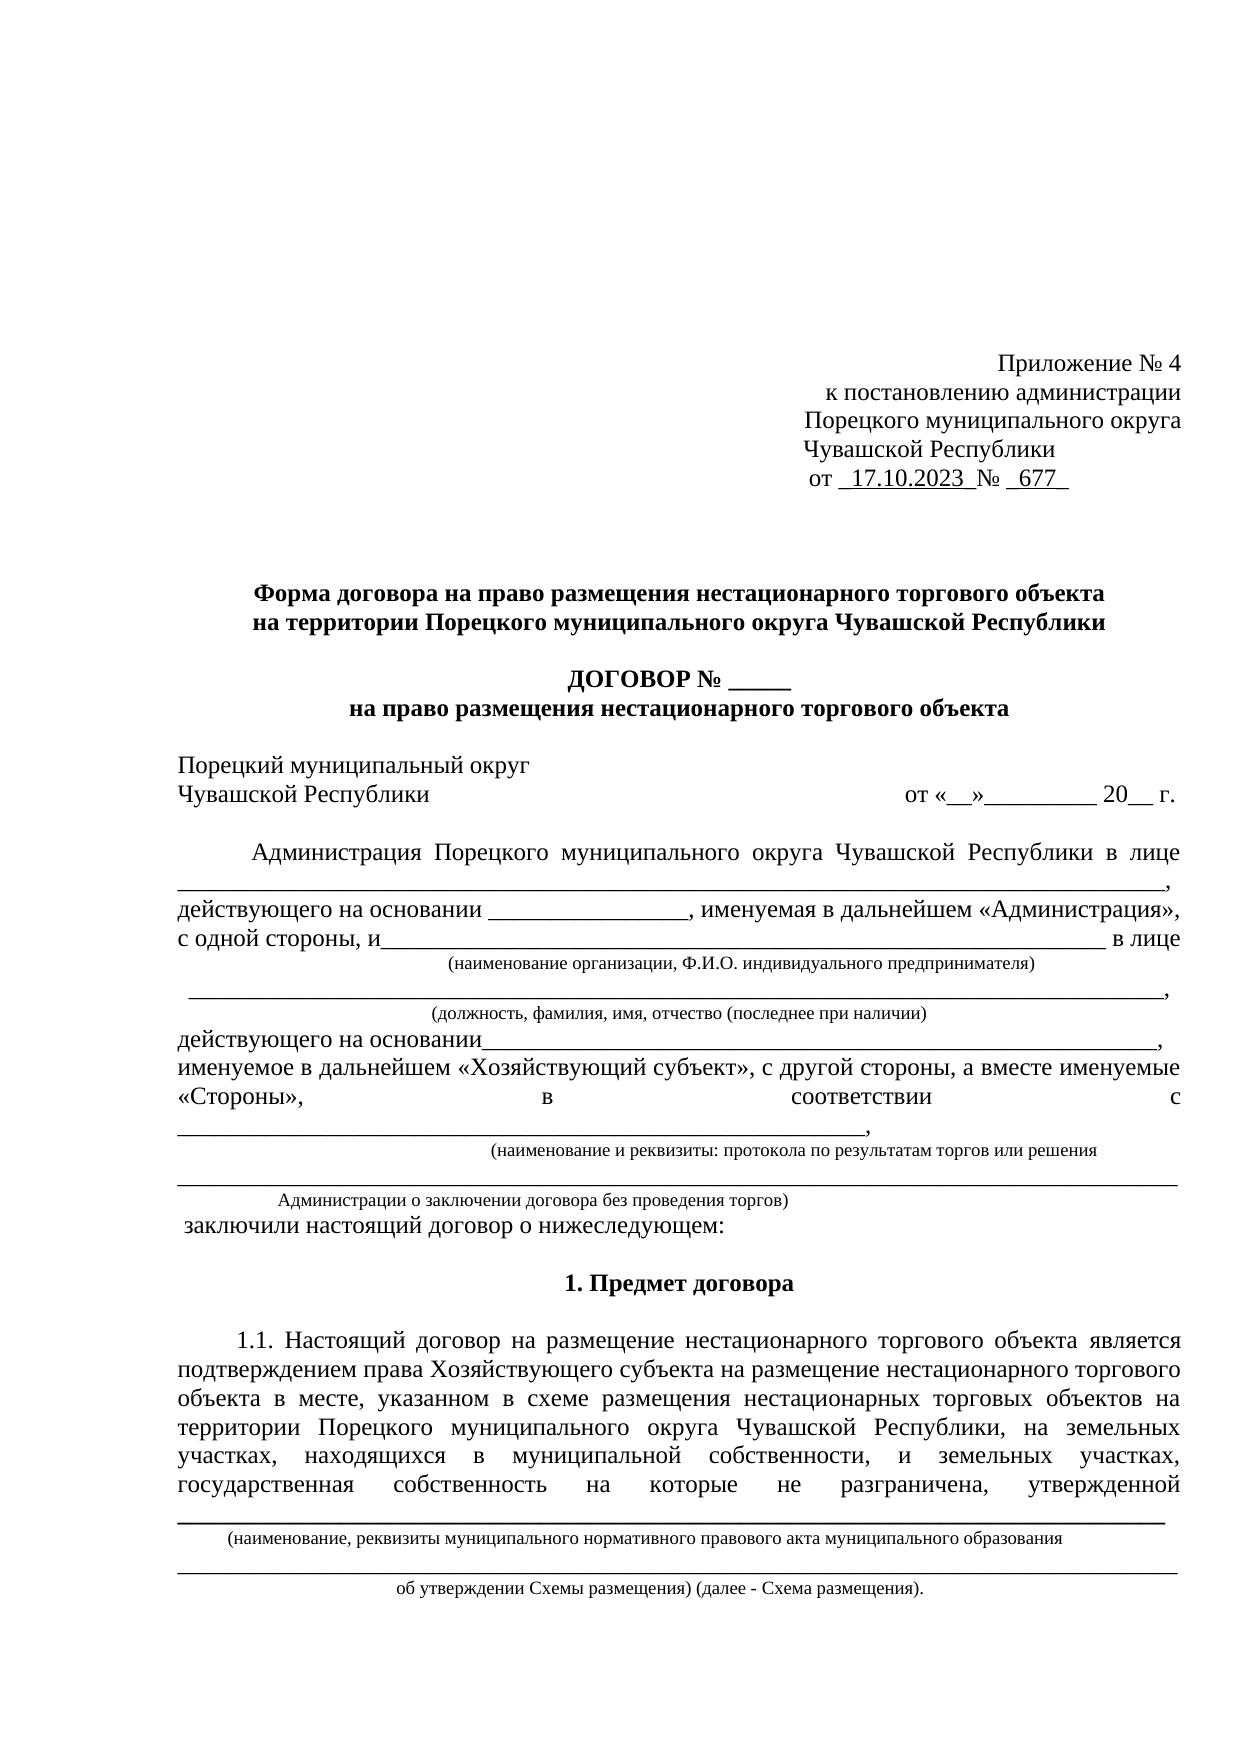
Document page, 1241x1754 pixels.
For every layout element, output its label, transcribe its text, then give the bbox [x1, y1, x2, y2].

text ДОГОВОР № _____ [177, 664, 1181, 693]
text Порецкого муниципального округа [177, 406, 1181, 434]
text от _17.10.2023_№ _677_ [177, 463, 1181, 492]
text об утверждении Схемы размещения) (далее - Схема размещения). [177, 1577, 1181, 1599]
text Администрация Порецкого муниципального округа Чувашской Республики в лице _______________________________________________________________________________, действующего на основании ________________, именуемая в дальнейшем «Администрация», с одной стороны, и__________________________________________________________ в лице [177, 837, 1181, 952]
text Порецкий муниципальный округ [177, 751, 1181, 779]
text Приложение № 4 [177, 348, 1181, 377]
text Администрации о заключении договора без проведения торгов) [177, 1189, 1181, 1211]
text (наименование и реквизиты: протокола по результатам торгов или решения [177, 1139, 1181, 1160]
text Чувашской Республики [177, 434, 1181, 463]
text именуемое в дальнейшем «Хозяйствующий субъект», с другой стороны, а вместе именуемые «Стороны», в соответствии с _______________________________________________________, [177, 1052, 1181, 1139]
text Чувашской Республики от «__»_________ 20__ г. [177, 779, 1181, 808]
text ________________________________________________________________________________ [177, 1548, 1181, 1577]
text заключили настоящий договор о нижеследующем: [177, 1211, 1181, 1239]
text ________________________________________________________________________________ [177, 1160, 1181, 1189]
text на право размещения нестационарного торгового объекта [177, 693, 1181, 722]
text (наименование, реквизиты муниципального нормативного правового акта муниципального образования [177, 1527, 1181, 1548]
text к постановлению администрации [177, 377, 1181, 406]
text 1.1. Настоящий договор на размещение нестационарного торгового объекта является подтверждением права Хозяйствующего субъекта на размещение нестационарного торгового объекта в месте, указанном в схеме размещения нестационарных торговых объектов на территории Порецкого муниципального округа Чувашской Республики, на земельных участках, находящихся в муниципальной собственности, и земельных участках, государственная собственность на которые не разграничена, утвержденной _______________________________________________________________________________ [177, 1326, 1181, 1527]
text (наименование организации, Ф.И.О. индивидуального предпринимателя) ______________________________________________________________________________, (должность, фамилия, имя, отчество (последнее при наличии) [177, 952, 1181, 1024]
text на территории Порецкого муниципального округа Чувашской Республики [177, 607, 1181, 636]
subtitle 1. Предмет договора [177, 1268, 1181, 1297]
text Форма договора на право размещения нестационарного торгового объекта [177, 578, 1181, 607]
text действующего на основании______________________________________________________, [177, 1024, 1181, 1052]
